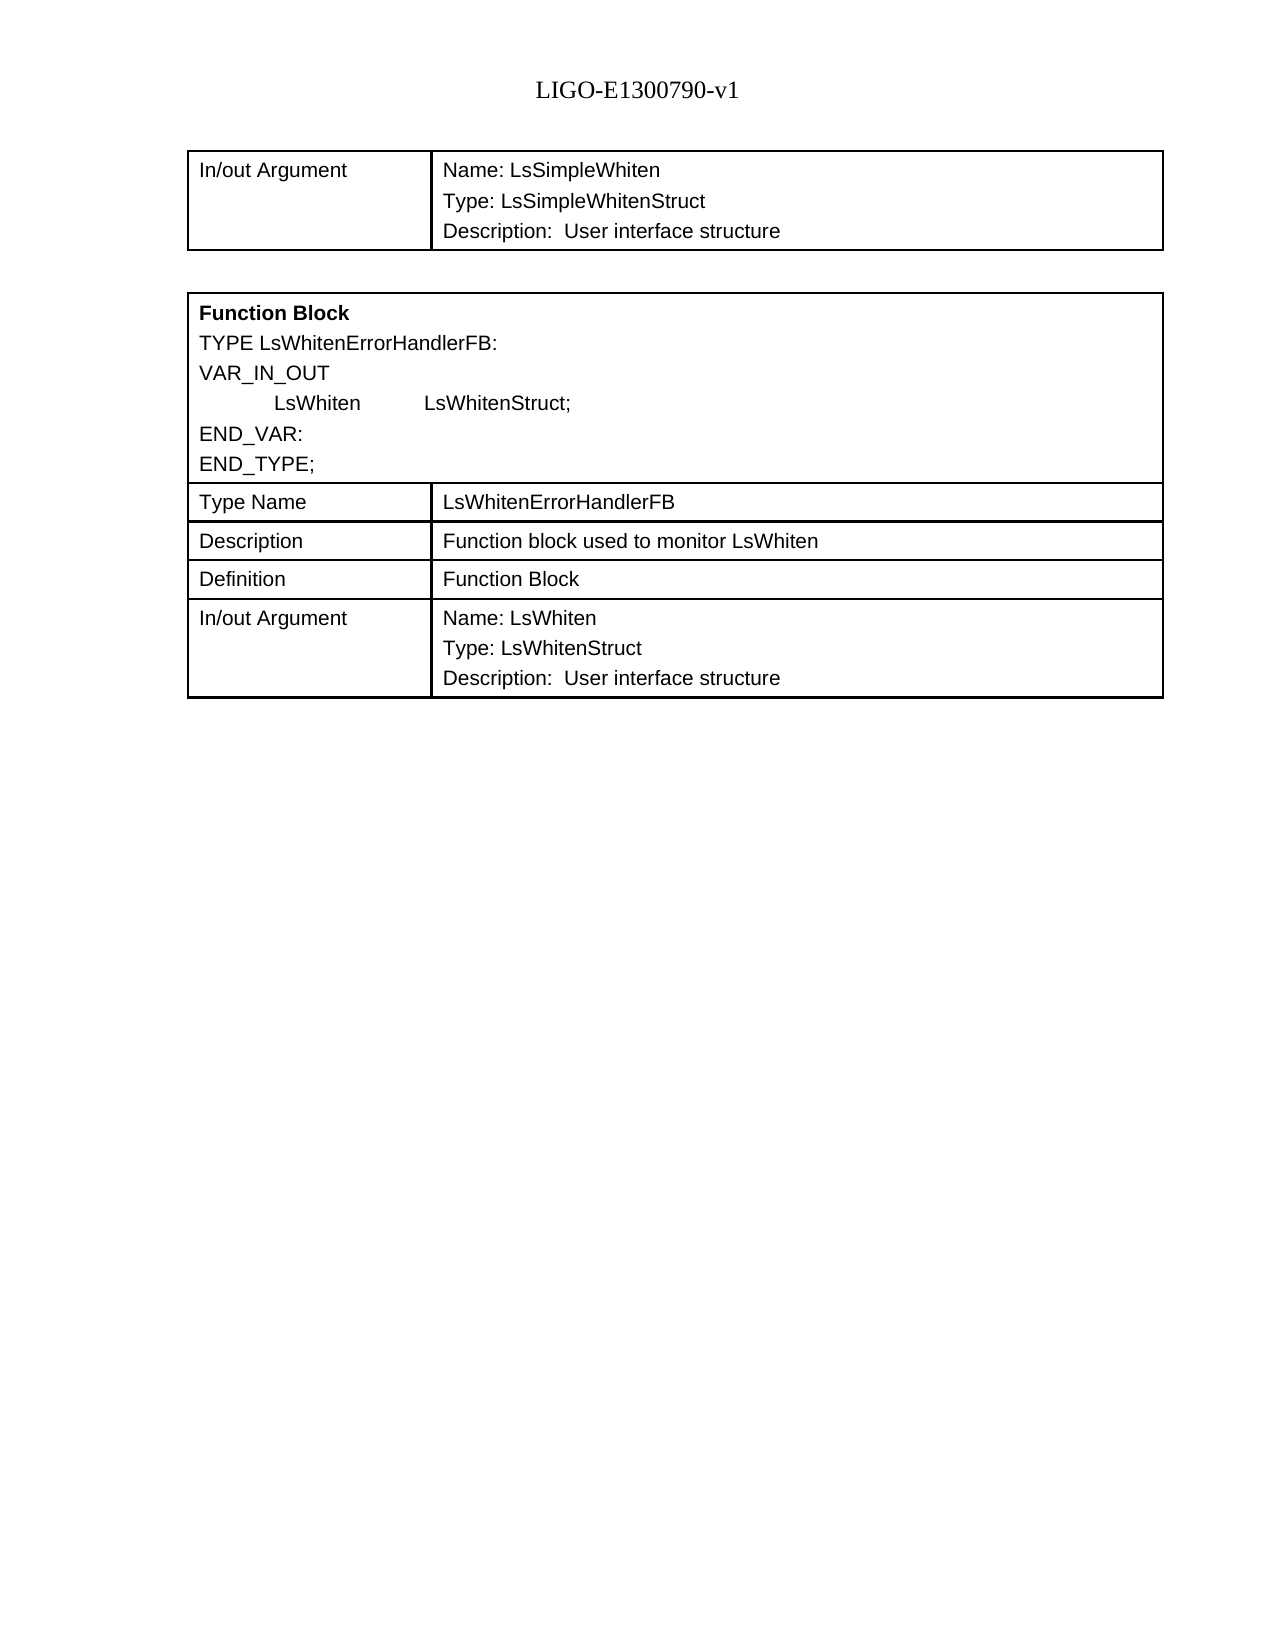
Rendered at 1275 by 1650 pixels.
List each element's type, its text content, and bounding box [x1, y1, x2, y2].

table_cell Name: LsWhiten Type: LsWhitenStruct Description: User interface structure [433, 600, 1162, 696]
table_cell Description [189, 523, 430, 559]
table_cell In/out Argument [189, 600, 430, 696]
table_cell Function block used to monitor LsWhiten [433, 523, 1162, 559]
table_cell Type Name [189, 484, 430, 520]
table_cell In/out Argument [189, 152, 430, 249]
table_header Function Block TYPE LsWhitenErrorHandlerFB: VAR_IN_OUT LsWhiten LsWhitenStruct; END_VAR: END_TYPE; [189, 294, 1162, 482]
table_cell Name: LsSimpleWhiten Type: LsSimpleWhitenStruct Description: User interface structure [433, 152, 1162, 249]
table_cell Function Block [433, 561, 1162, 597]
table_cell Definition [189, 561, 430, 597]
table_cell LsWhitenErrorHandlerFB [433, 484, 1162, 520]
